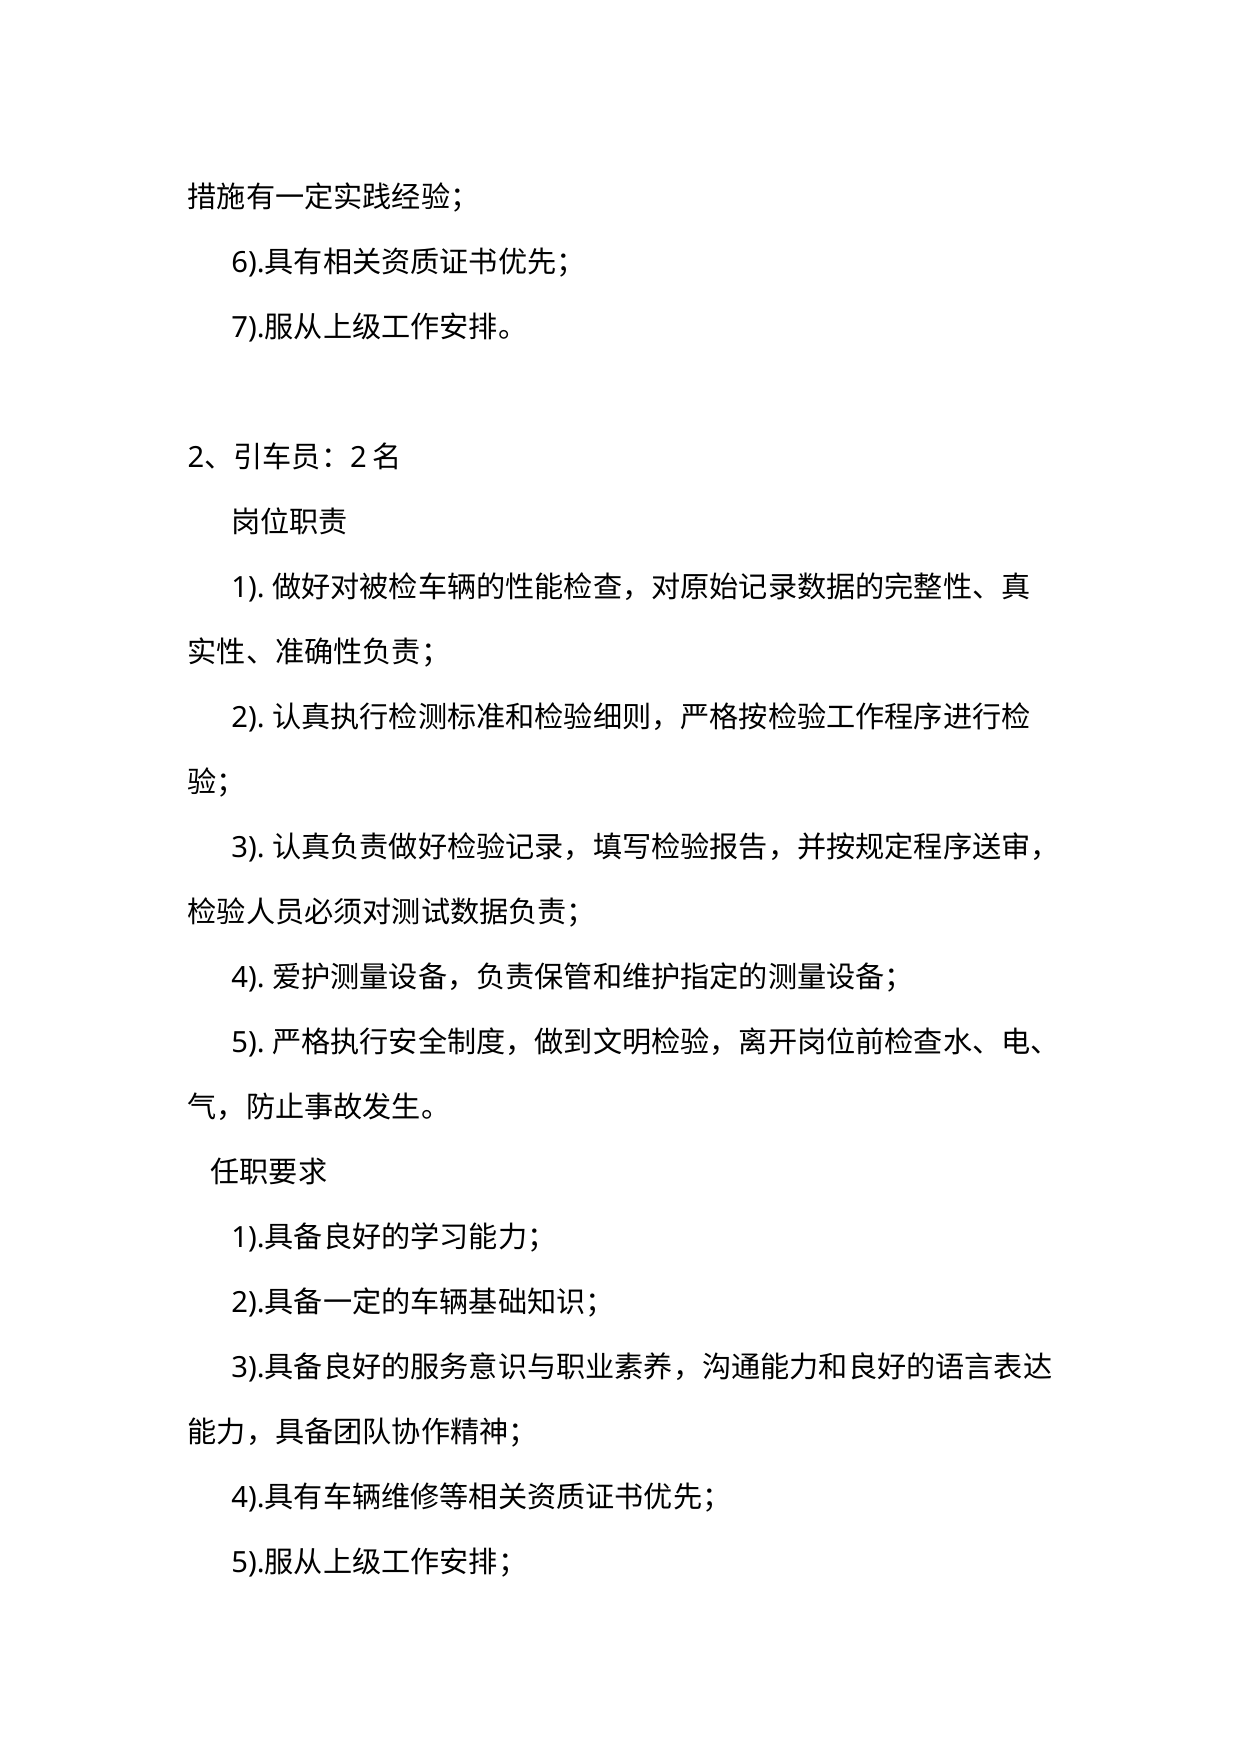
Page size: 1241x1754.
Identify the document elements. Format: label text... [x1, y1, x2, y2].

text 任职要求 [187, 1137, 1053, 1202]
text 2).具备一定的车辆基础知识； [187, 1267, 1053, 1332]
text 7).服从上级工作安排。 [187, 292, 1053, 357]
text 3).具备良好的服务意识与职业素养，沟通能力和良好的语言表达能力，具备团队协作精神； [187, 1332, 1053, 1462]
text 4).具有车辆维修等相关资质证书优先； [187, 1462, 1053, 1527]
text 5). 严格执行安全制度，做到文明检验，离开岗位前检查水、电、气，防止事故发生。 [187, 1007, 1053, 1137]
text 6).具有相关资质证书优先； [187, 227, 1053, 292]
text 3). 认真负责做好检验记录，填写检验报告，并按规定程序送审，检验人员必须对测试数据负责； [187, 812, 1053, 942]
text 4). 爱护测量设备，负责保管和维护指定的测量设备； [187, 942, 1053, 1007]
text 岗位职责 [187, 487, 1053, 552]
text 5).服从上级工作安排； [187, 1527, 1053, 1592]
text 1). 做好对被检车辆的性能检查，对原始记录数据的完整性、真实性、准确性负责； [187, 552, 1053, 682]
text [187, 162, 1053, 227]
text 2). 认真执行检测标准和检验细则，严格按检验工作程序进行检验； [187, 682, 1053, 812]
text 1).具备良好的学习能力； [187, 1202, 1053, 1267]
text 2、引车员：2名 [187, 422, 1053, 487]
